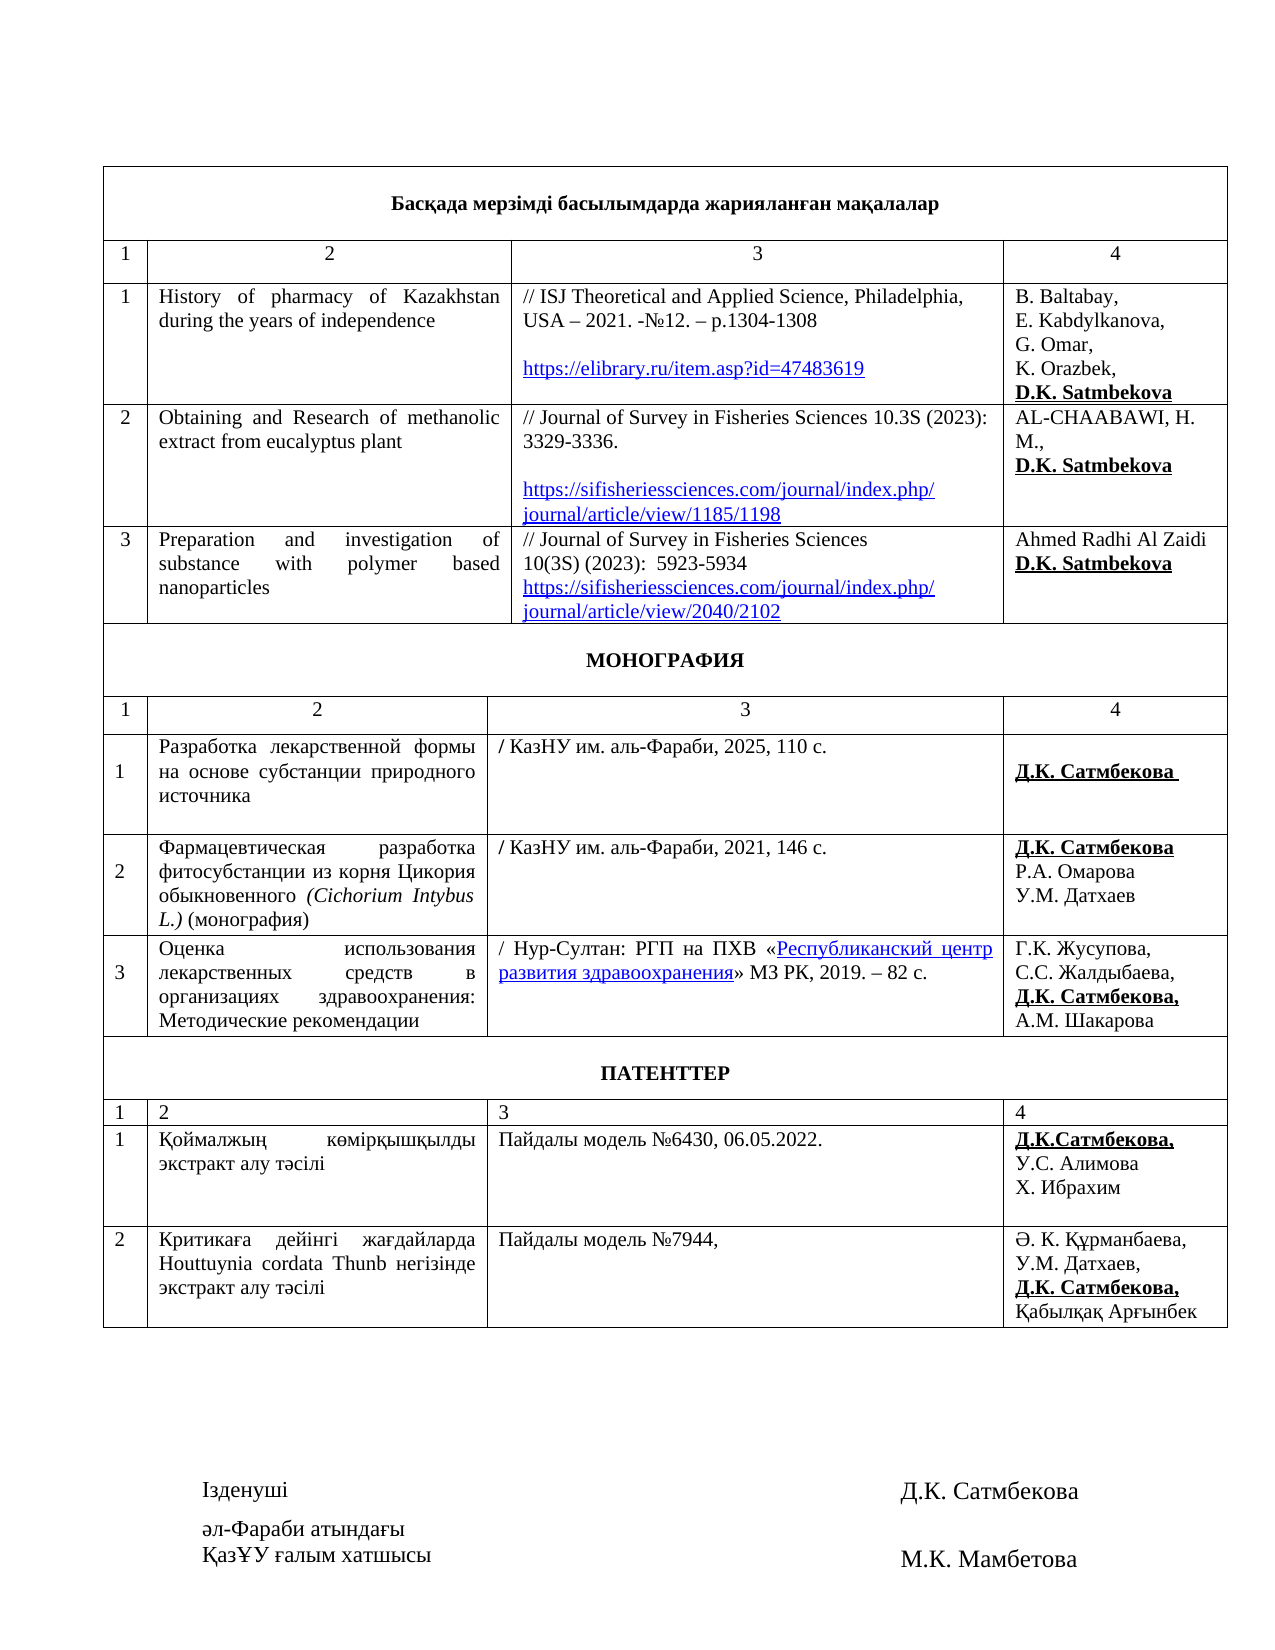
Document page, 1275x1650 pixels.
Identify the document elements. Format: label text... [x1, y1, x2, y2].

table_cell Критикаға дейінгі жағдайларда Houttuynia cordata Thunb негізінде экстракт алу тәсілі [148, 1227, 487, 1327]
table_cell 1 [104, 284, 147, 404]
table_cell 3 [104, 527, 147, 623]
table_header Басқада мерзімді басылымдарда жарияланған мақалалар [104, 167, 1227, 239]
table_cell Obtaining and Research of methanolic extract from eucalyptus plant [148, 405, 511, 526]
table_cell 1 [104, 1100, 147, 1125]
table_cell ПАТЕНТТЕР [104, 1037, 1227, 1099]
table_cell / КазНУ им. аль-Фараби, 2021, 146 c. [488, 835, 1003, 935]
table_cell / КазНУ им. аль-Фараби, 2025, 110 с. [488, 735, 1003, 834]
table_cell 4 [1004, 1100, 1227, 1125]
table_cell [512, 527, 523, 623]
table_cell / Нур-Султан: РГП на ПХВ «Республиканский центр развития здравоохранения» МЗ РК, 2019. – 82 с. [488, 936, 1003, 1036]
table_cell // Journal of Survey in Fisheries Sciences 10(3S) (2023): 5923-5934 https://sifisheriessciences.com/journal/index.php/journal/article/view/2040/2102 [747, 527, 1003, 623]
table_cell 2 [104, 835, 147, 935]
table_cell History of pharmacy of Kazakhstan during the years of independence [148, 284, 511, 404]
table_cell 1 [104, 241, 147, 283]
table_cell // ISJ Theoretical and Applied Science, Philadelphia, USA – 2021. -№12. – р.1304-1308 https://elibrary.ru/item.asp?id=47483619 [512, 284, 1003, 404]
table_cell Разработка лекарственной формы на основе субстанции природного источника [148, 735, 487, 834]
table_cell Фармацевтическая разработка фитосубстанции из корня Цикория обыкновенного (Cichorium Intybus L.) (монография) [148, 835, 487, 935]
table_cell // Journal of Survey in Fisheries Sciences 10.3S (2023): 3329-3336. https://sifisheriessciences.com/journal/index.php/journal/article/view/1185/1198 [512, 405, 1003, 526]
table_cell 3 [512, 241, 1003, 283]
table_cell 2 [148, 697, 487, 733]
table_cell 3 [488, 1100, 1003, 1125]
table_cell 2 [104, 405, 147, 526]
table_cell 1 [104, 735, 147, 834]
table_cell Қоймалжың көмірқышқылды экстракт алу тәсілі [148, 1126, 487, 1226]
table_cell 3 [104, 936, 147, 1036]
table_cell 3 [488, 697, 1003, 733]
table_cell Д.К.Сатмбекова, У.С. Алимова Х. Ибрахим [1004, 1126, 1227, 1226]
table_cell B. Baltabay, E. Kabdylkanova, G. Omar, K. Orazbek, D.K. Satmbekova [1004, 284, 1227, 404]
table_cell 1 [104, 697, 147, 733]
table_cell AL-CHAABAWI, H. M., D.K. Satmbekova [1004, 405, 1227, 526]
table_cell 2 [148, 1100, 487, 1125]
table_cell Пайдалы модель №7944, [488, 1227, 1003, 1327]
table_cell Оценка использования лекарственных средств в организациях здравоохранения: Методические рекомендации [148, 936, 487, 1036]
table_cell Ahmed Radhi Al Zaidi D.K. Satmbekova [1004, 527, 1227, 623]
table_cell Г.К. Жусупова, С.С. Жалдыбаева, Д.К. Сатмбекова, А.М. Шакарова [1004, 936, 1227, 1036]
table_cell Ә. К. Құрманбаева, У.М. Датхаев, Д.К. Сатмбекова, Қабылқақ Арғынбек [1004, 1227, 1227, 1327]
table_cell 2 [148, 241, 511, 283]
table_cell Пайдалы модель №6430, 06.05.2022. [488, 1126, 1003, 1226]
table_cell Д.К. Сатмбекова Р.А. Омарова У.М. Датхаев [1004, 835, 1227, 935]
table_cell 2 [104, 1227, 147, 1327]
table_cell 1 [104, 1126, 147, 1226]
table_cell 4 [1004, 697, 1227, 733]
table_cell Д.К. Сатмбекова [1004, 735, 1227, 834]
table_cell Preparation and investigation of substance with polymer based nanoparticles [148, 527, 511, 623]
table_cell 4 [1004, 241, 1227, 283]
